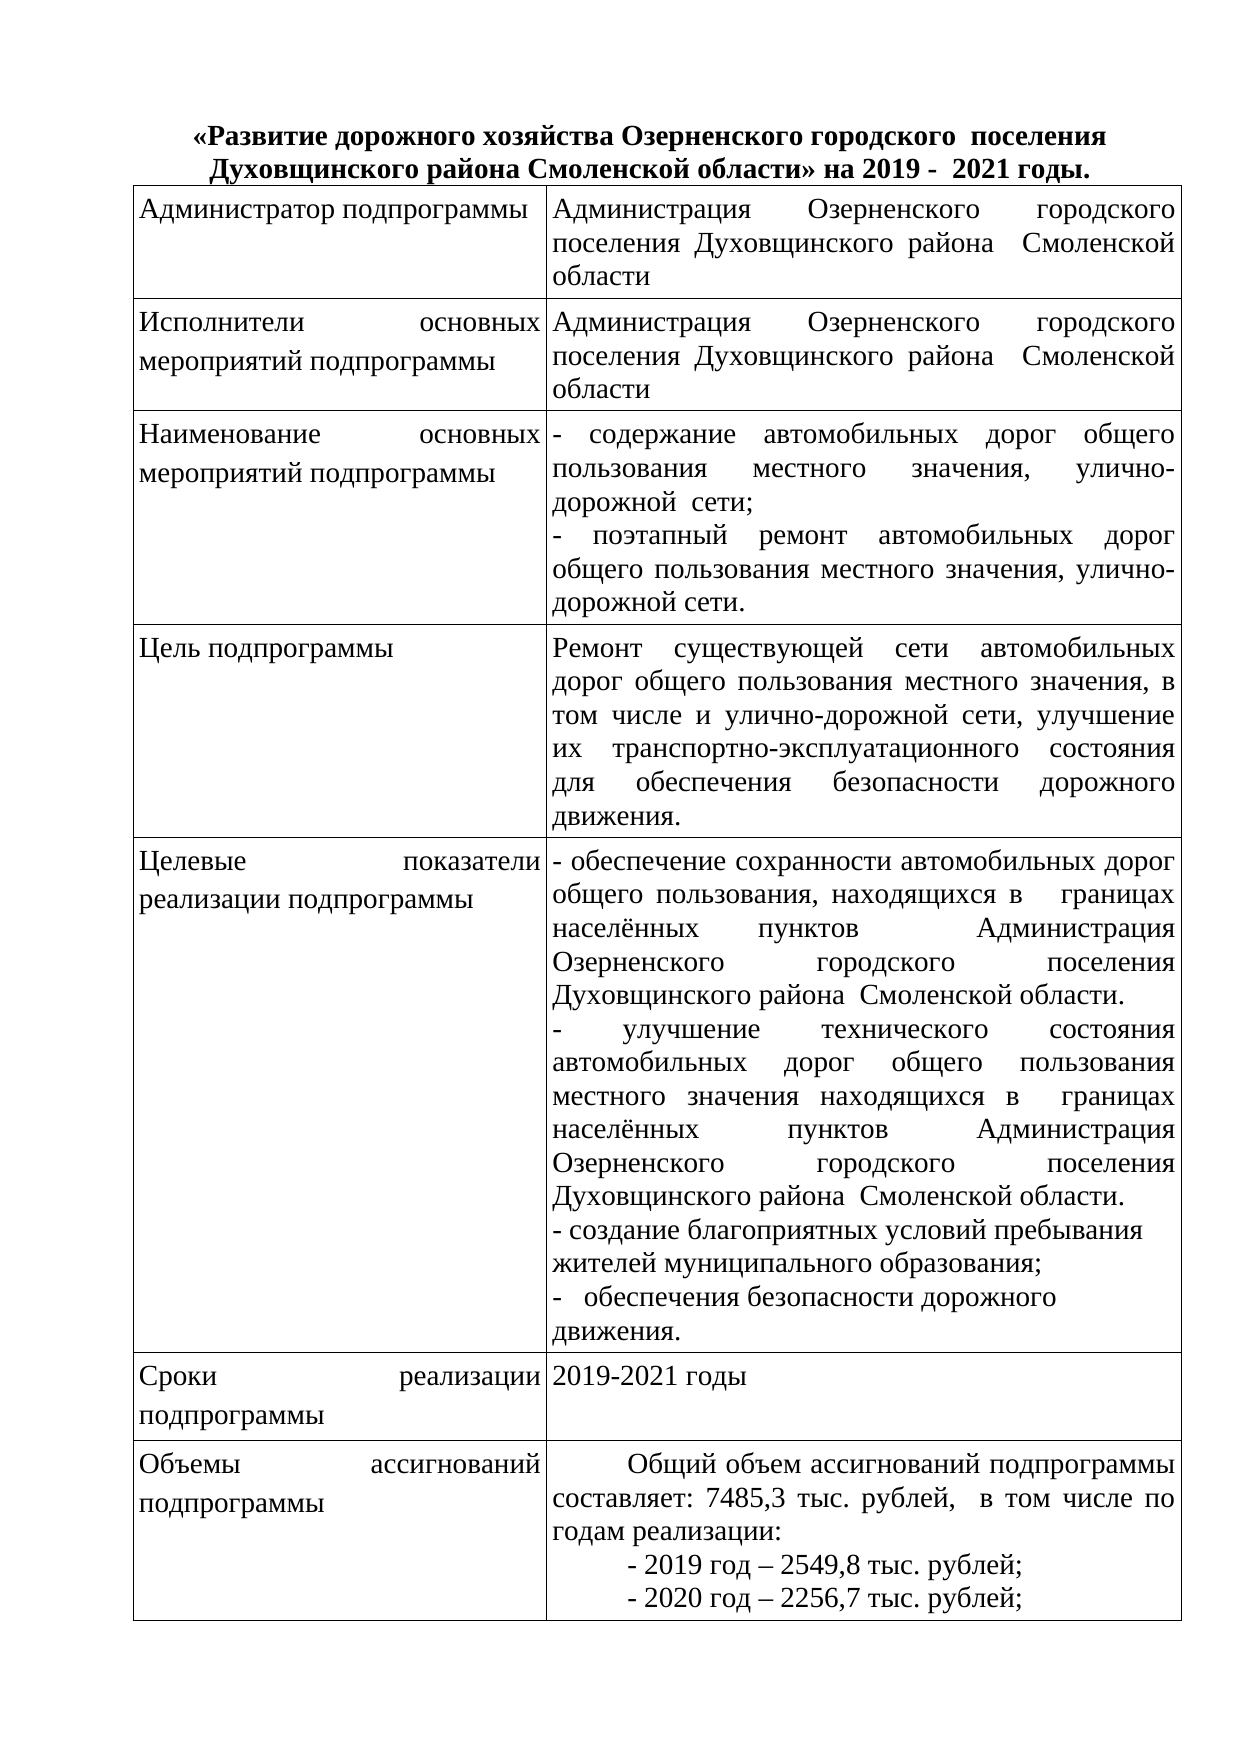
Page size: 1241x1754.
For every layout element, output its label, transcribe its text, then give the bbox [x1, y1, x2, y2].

text «Развитие дорожного хозяйства Озерненского городского поселения Духовщинского района Смоленской области» на 2019 - 2021 годы. [118, 118, 1181, 185]
table_cell 2019-2021 годы [547, 1353, 1181, 1440]
table_cell Наименование основных мероприятий подпрограммы [134, 411, 546, 624]
table_cell Целевые показатели реализации подпрограммы [134, 838, 546, 1352]
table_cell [134, 1441, 546, 1619]
table_cell - содержание автомобильных дорог общего пользования местного значения, улично-дорожной сети; - поэтапный ремонт автомобильных дорог общего пользования местного значения, улично-дорожной сети. [547, 411, 1181, 624]
table_header Администрация Озерненского городского поселения Духовщинского района Смоленской области [547, 186, 1181, 298]
table_cell Администрация Озерненского городского поселения Духовщинского района Смоленской области [547, 299, 1181, 410]
table_header Администратор подпрограммы [134, 186, 546, 298]
table_cell Сроки реализации подпрограммы [134, 1353, 546, 1440]
table_cell Цель подпрограммы [134, 625, 546, 837]
table_cell - обеспечение сохранности автомобильных дорог общего пользования, находящихся в границах населённых пунктов Администрация Озерненского городского поселения Духовщинского района Смоленской области. - улучшение технического состояния автомобильных дорог общего пользования местного значения находящихся в границах населённых пунктов Администрация Озерненского городского поселения Духовщинского района Смоленской области. - создание благоприятных условий пребывания жителей муниципального образования; - обеспечения безопасности дорожного движения. [547, 838, 1181, 1352]
table_cell Исполнители основных мероприятий подпрограммы [134, 299, 546, 410]
table_cell Ремонт существующей сети автомобильных дорог общего пользования местного значения, в том числе и улично-дорожной сети, улучшение их транспортно-эксплуатационного состояния для обеспечения безопасности дорожного движения. [547, 625, 1181, 837]
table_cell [547, 1441, 1181, 1619]
